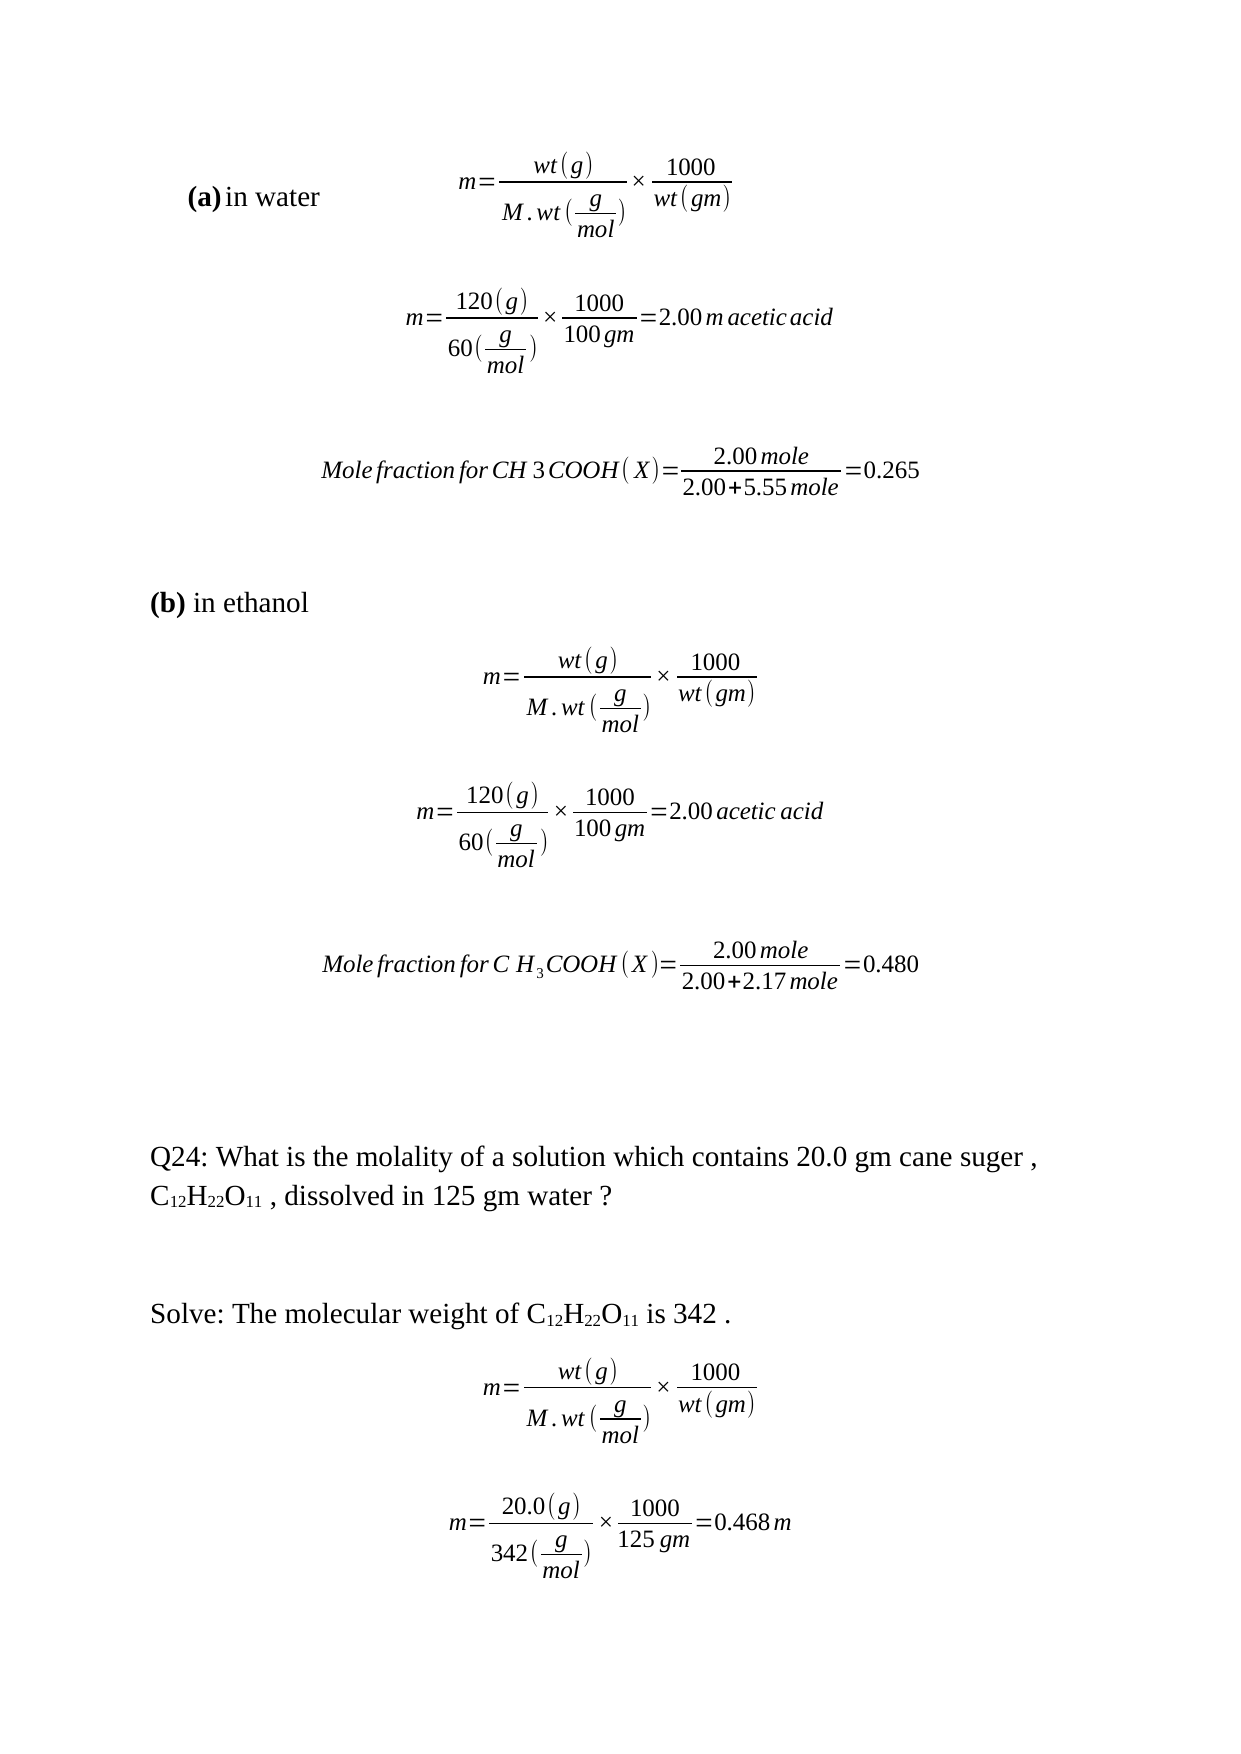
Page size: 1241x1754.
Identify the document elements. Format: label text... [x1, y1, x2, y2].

text Solve: The molecular weight of C12H22O11 is 342 . [150, 1296, 1090, 1330]
text (b) in ethanol [150, 586, 1090, 619]
list in water [187, 150, 1090, 243]
text Q24: What is the molality of a solution which contains 20.0 gm cane suger , C12H22O11 , dissolved in 125 gm water ? [150, 1139, 1090, 1211]
